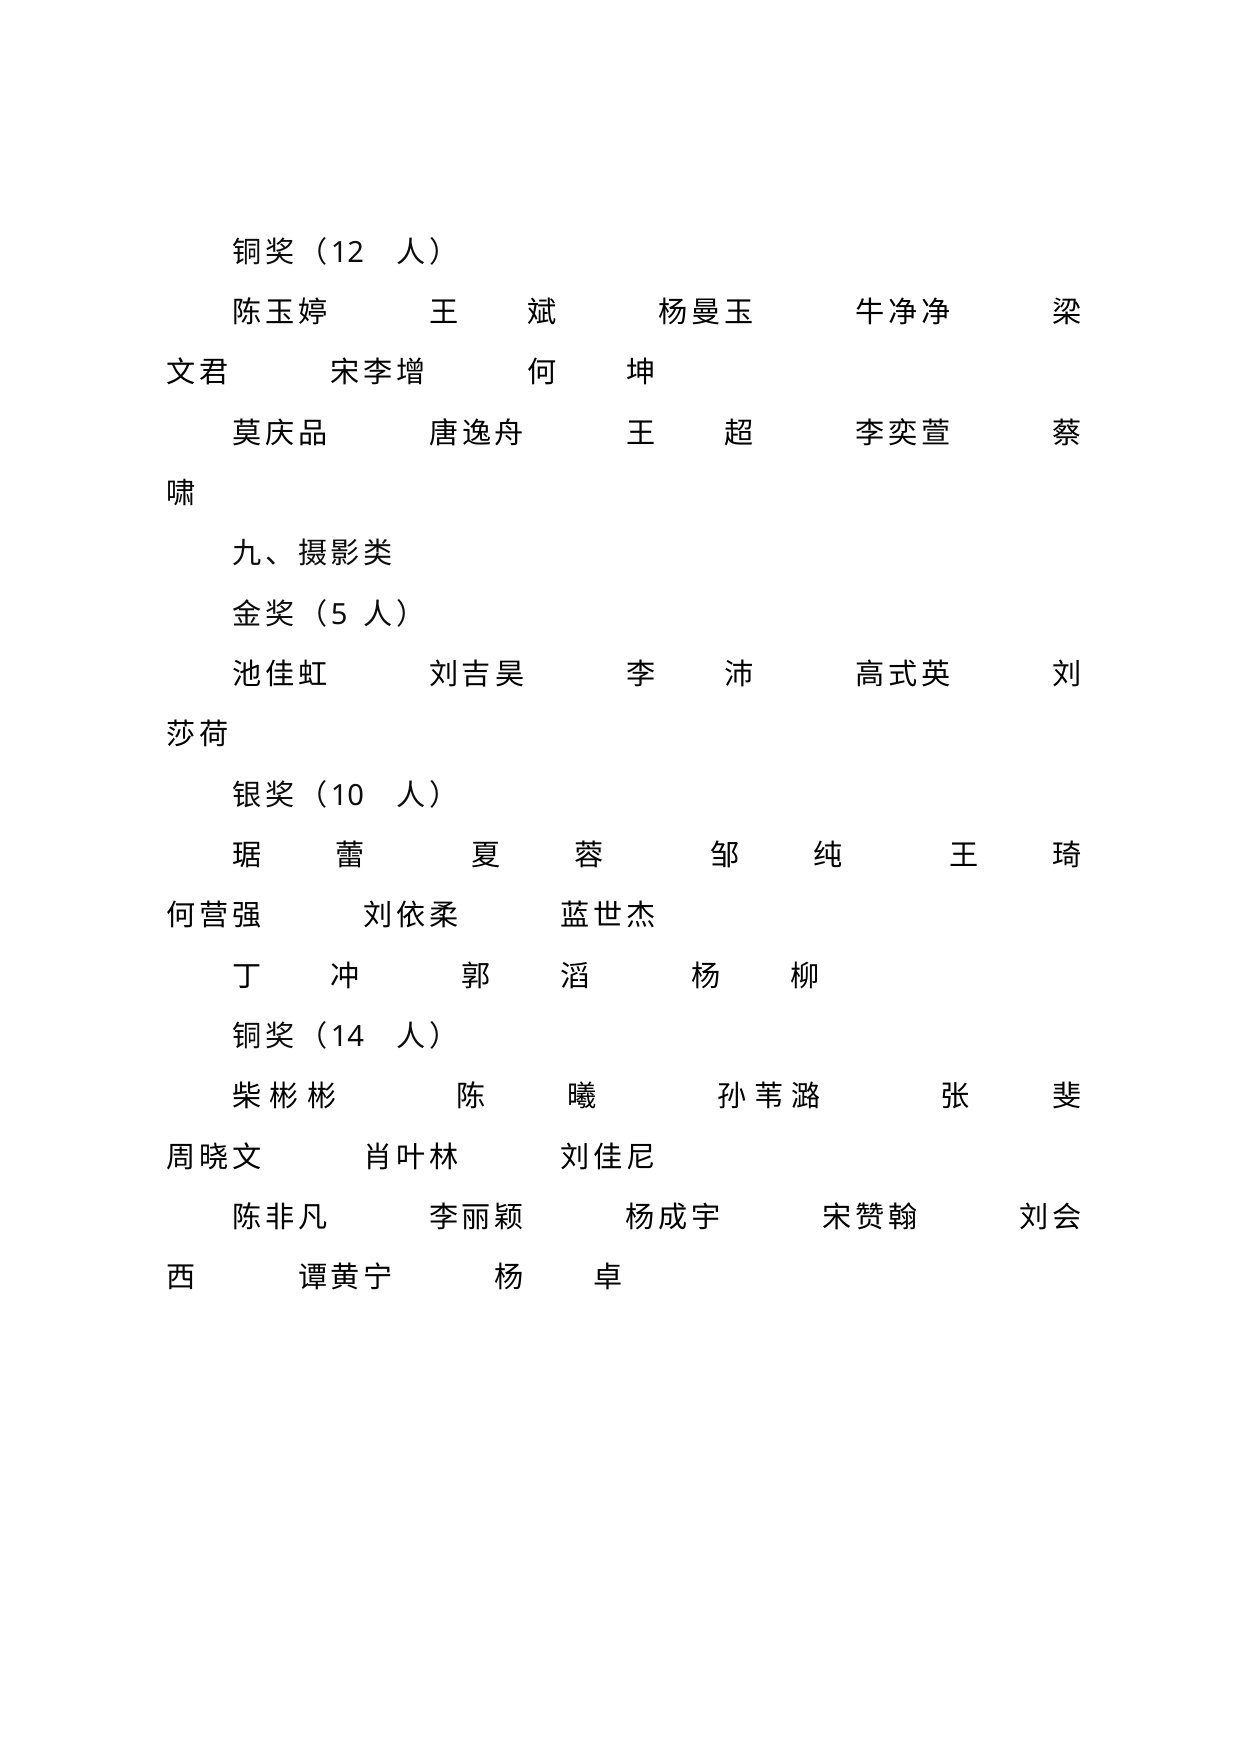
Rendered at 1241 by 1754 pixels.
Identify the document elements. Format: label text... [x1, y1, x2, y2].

text 琚 蕾 夏 蓉 邹 纯 王 琦 何营强 刘依柔 蓝世杰 [167, 823, 1085, 943]
text 银奖（10人） [167, 762, 1085, 823]
text 丁 冲 郭 滔 杨 柳 [167, 943, 1085, 1003]
text 九、摄影类 [167, 521, 1085, 581]
text 陈玉婷 王 斌 杨曼玉 牛净净 梁文君 宋李增 何 坤 [167, 280, 1085, 400]
text 金奖（5人） [167, 581, 1085, 642]
text 池佳虹 刘吉昊 李 沛 高式英 刘莎荷 [167, 642, 1085, 762]
text 陈非凡 李丽颖 杨成宇 宋赞翰 刘会西 谭黄宁 杨 卓 [167, 1184, 1085, 1305]
text 铜奖（14人） [167, 1003, 1085, 1064]
text 柴彬彬 陈 曦 孙苇潞 张 斐 周晓文 肖叶林 刘佳尼 [167, 1064, 1085, 1184]
text 莫庆品 唐逸舟 王 超 李奕萱 蔡 啸 [167, 400, 1085, 521]
text 铜奖（12人） [167, 219, 1085, 280]
